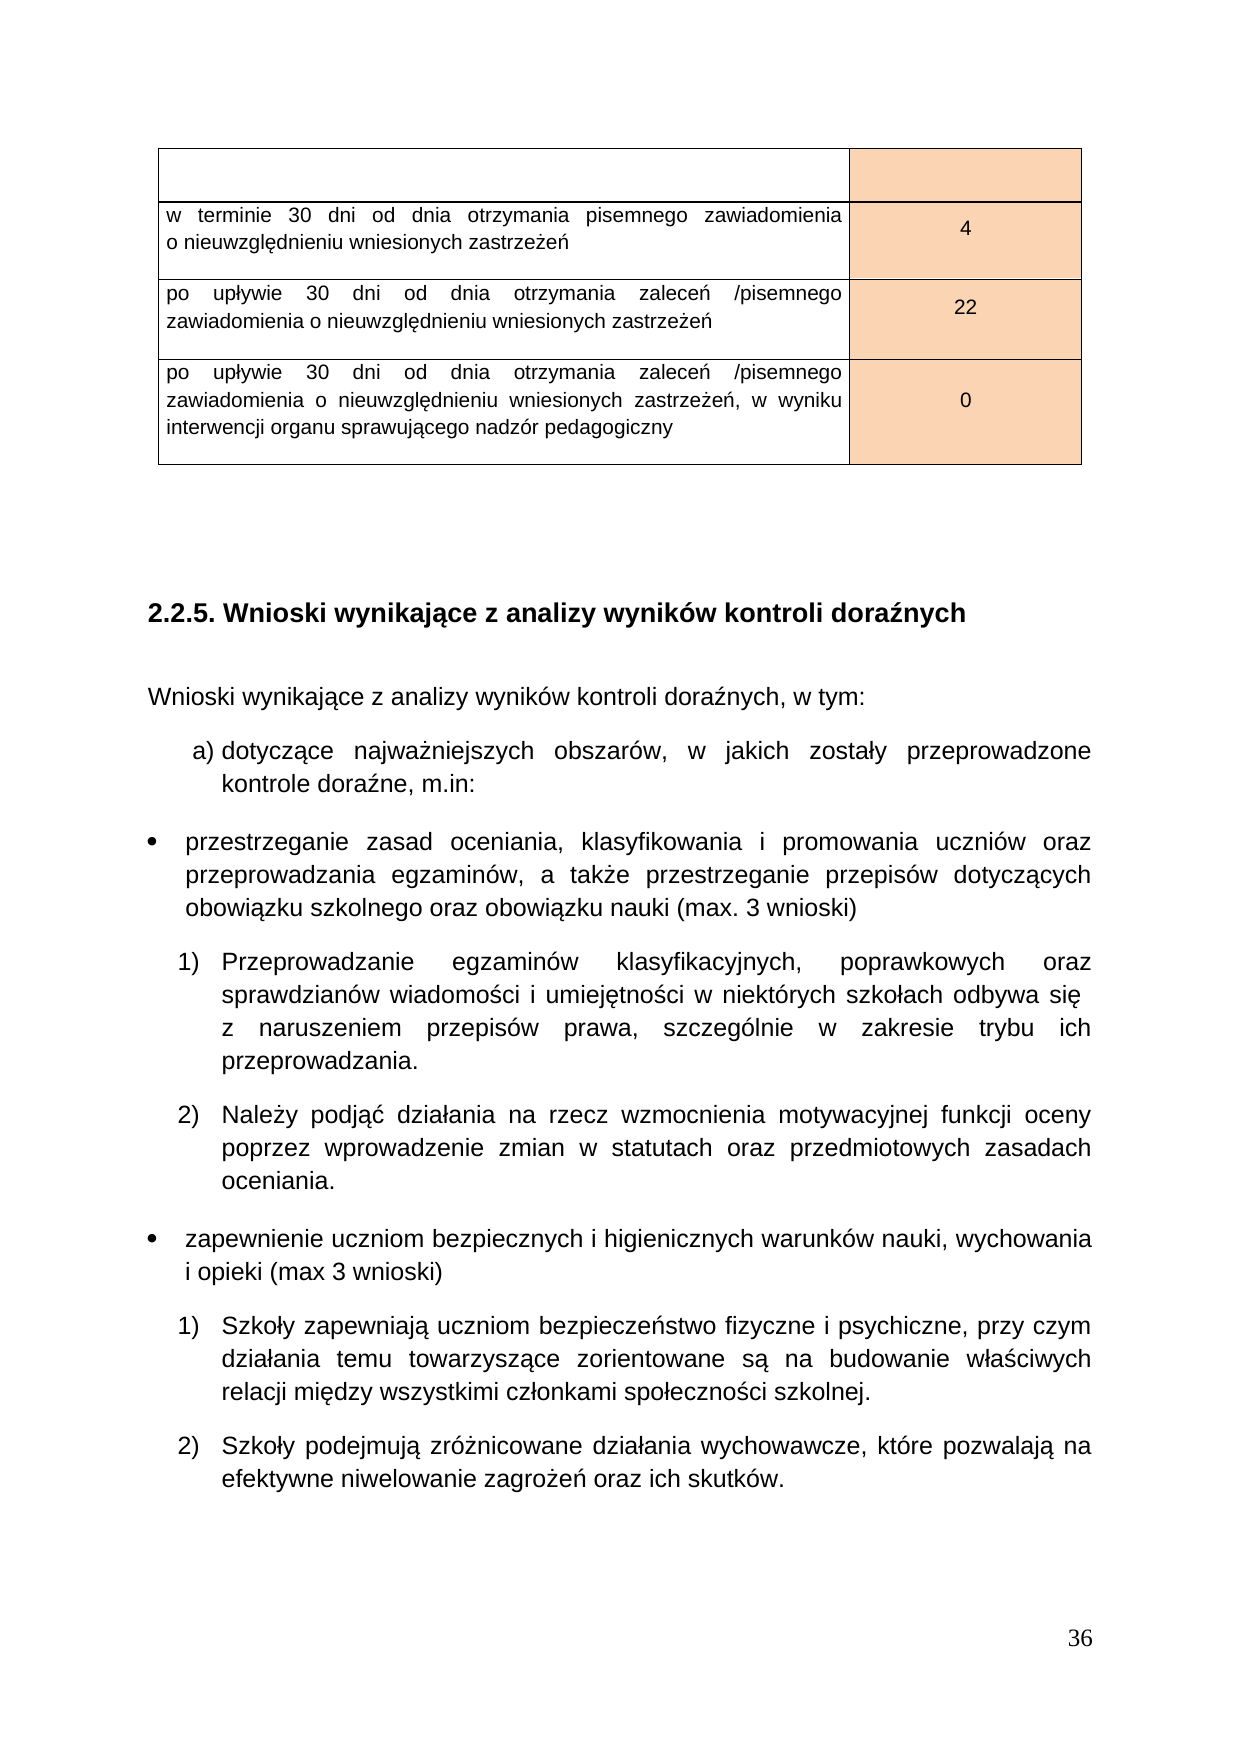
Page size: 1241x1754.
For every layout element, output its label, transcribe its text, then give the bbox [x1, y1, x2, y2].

list Szkoły podejmują zróżnicowane działania wychowawcze, które pozwalają na efektywne niwelowanie zagrożeń oraz ich skutków. [177, 1431, 1093, 1492]
text 2.2.5. Wnioski wynikające z analizy wyników kontroli doraźnych [148, 597, 1093, 628]
table_cell po upływie 30 dni od dnia otrzymania zaleceń /pisemnego zawiadomienia o nieuwzględnieniu wniesionych zastrzeżeń [159, 280, 849, 359]
table_cell w terminie 30 dni od dnia otrzymania pisemnego zawiadomienia o nieuwzględnieniu wniesionych zastrzeżeń [159, 203, 849, 278]
list zapewnienie uczniom bezpiecznych i higienicznych warunków nauki, wychowania i opieki (max 3 wnioski) [148, 1224, 1093, 1286]
table_cell 4 [850, 203, 1081, 278]
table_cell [159, 149, 849, 201]
list Przeprowadzanie egzaminów klasyfikacyjnych, poprawkowych oraz sprawdzianów wiadomości i umiejętności w niektórych szkołach odbywa się z naruszeniem przepisów prawa, szczególnie w zakresie trybu ich przeprowadzania. [177, 947, 1093, 1075]
text Wnioski wynikające z analizy wyników kontroli doraźnych, w tym: [148, 682, 1093, 711]
list Szkoły zapewniają uczniom bezpieczeństwo fizyczne i psychiczne, przy czym działania temu towarzyszące zorientowane są na budowanie właściwych relacji między wszystkimi członkami społeczności szkolnej. [177, 1311, 1093, 1406]
table_cell 174 [850, 149, 1081, 201]
list Należy podjąć działania na rzecz wzmocnienia motywacyjnej funkcji oceny poprzez wprowadzenie zmian w statutach oraz przedmiotowych zasadach oceniania. [177, 1100, 1093, 1194]
list przestrzeganie zasad oceniania, klasyfikowania i promowania uczniów oraz przeprowadzania egzaminów, a także przestrzeganie przepisów dotyczących obowiązku szkolnego oraz obowiązku nauki (max. 3 wnioski) [148, 827, 1093, 922]
table_cell po upływie 30 dni od dnia otrzymania zaleceń /pisemnego zawiadomienia o nieuwzględnieniu wniesionych zastrzeżeń, w wyniku interwencji organu sprawującego nadzór pedagogiczny [159, 360, 849, 464]
table_cell 0 [850, 360, 1081, 464]
table_cell 22 [850, 280, 1081, 359]
list dotyczące najważniejszych obszarów, w jakich zostały przeprowadzone kontrole doraźne, m.in: [192, 736, 1093, 798]
